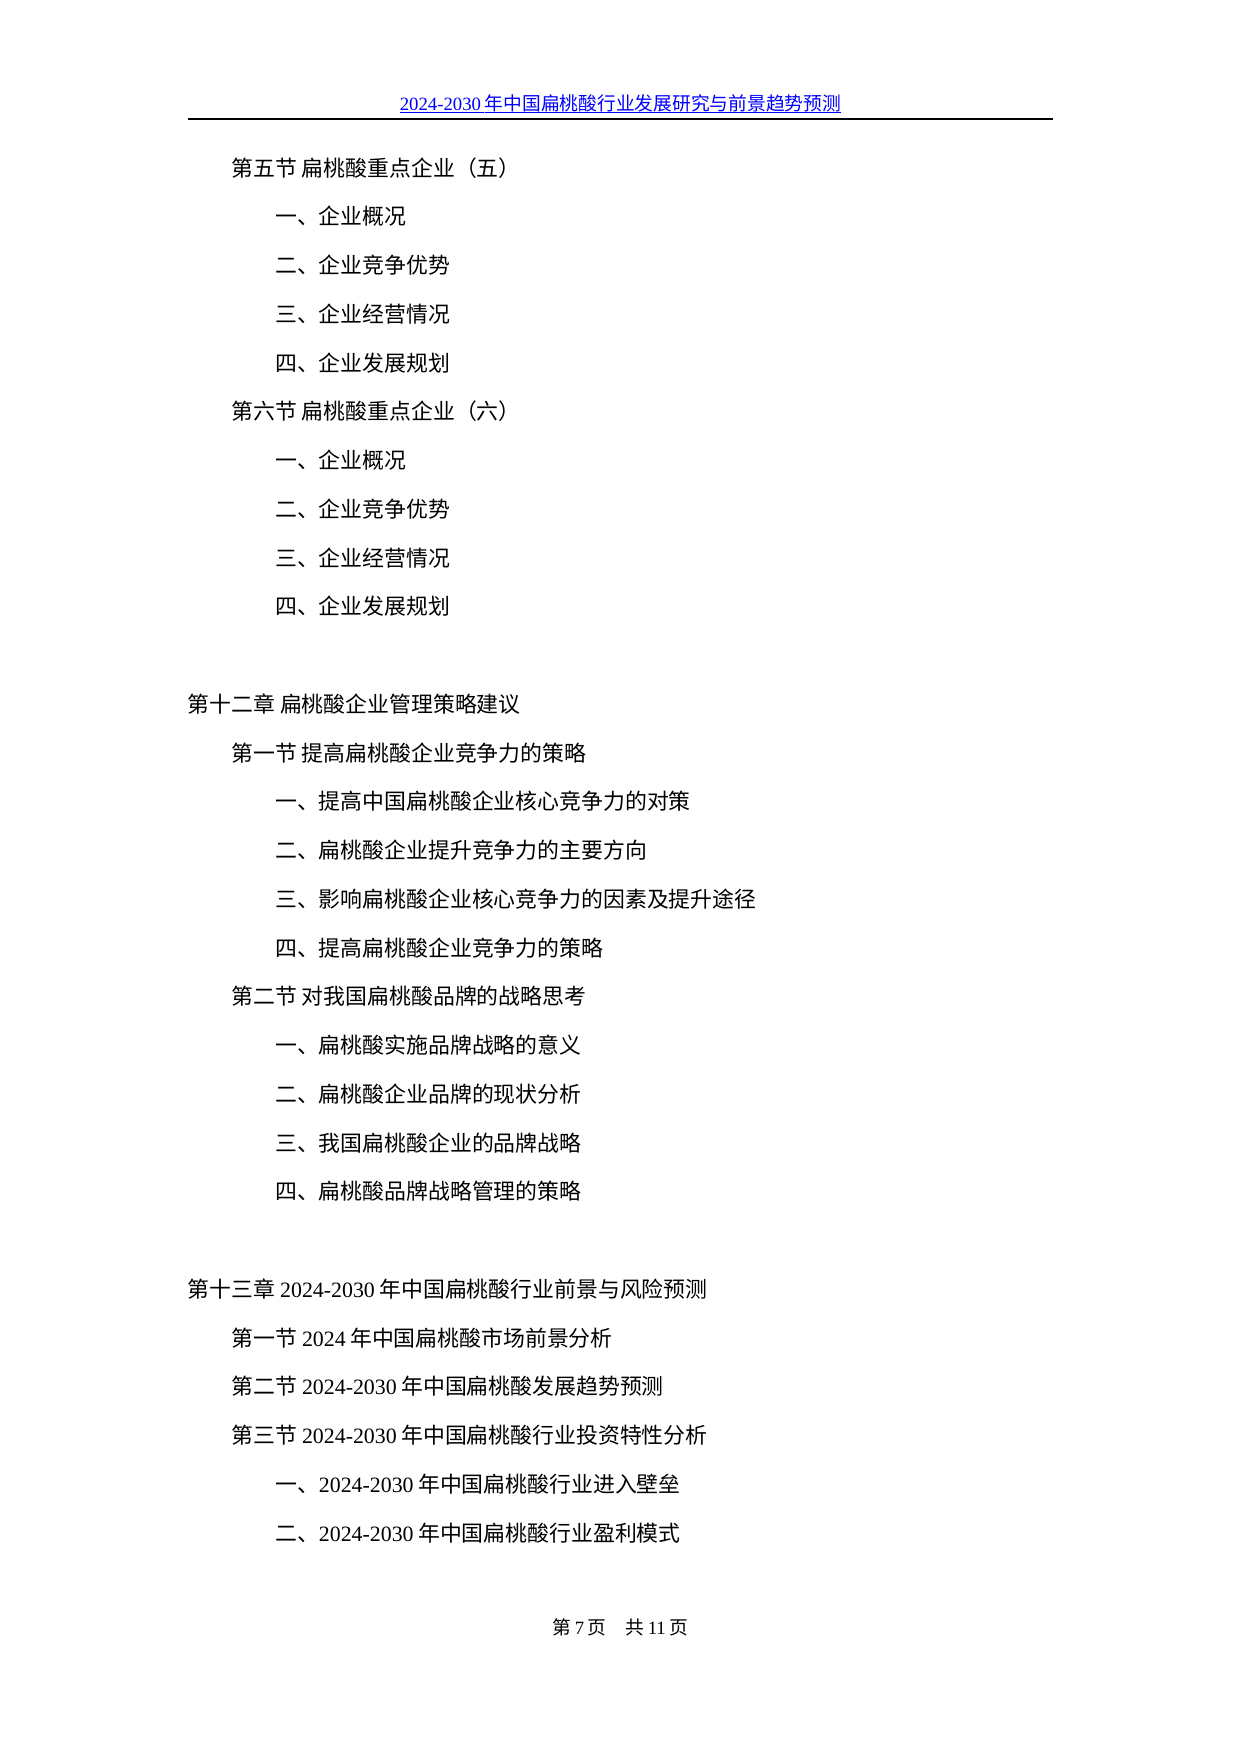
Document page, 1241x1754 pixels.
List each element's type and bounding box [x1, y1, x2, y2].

text [187, 150, 1053, 1548]
